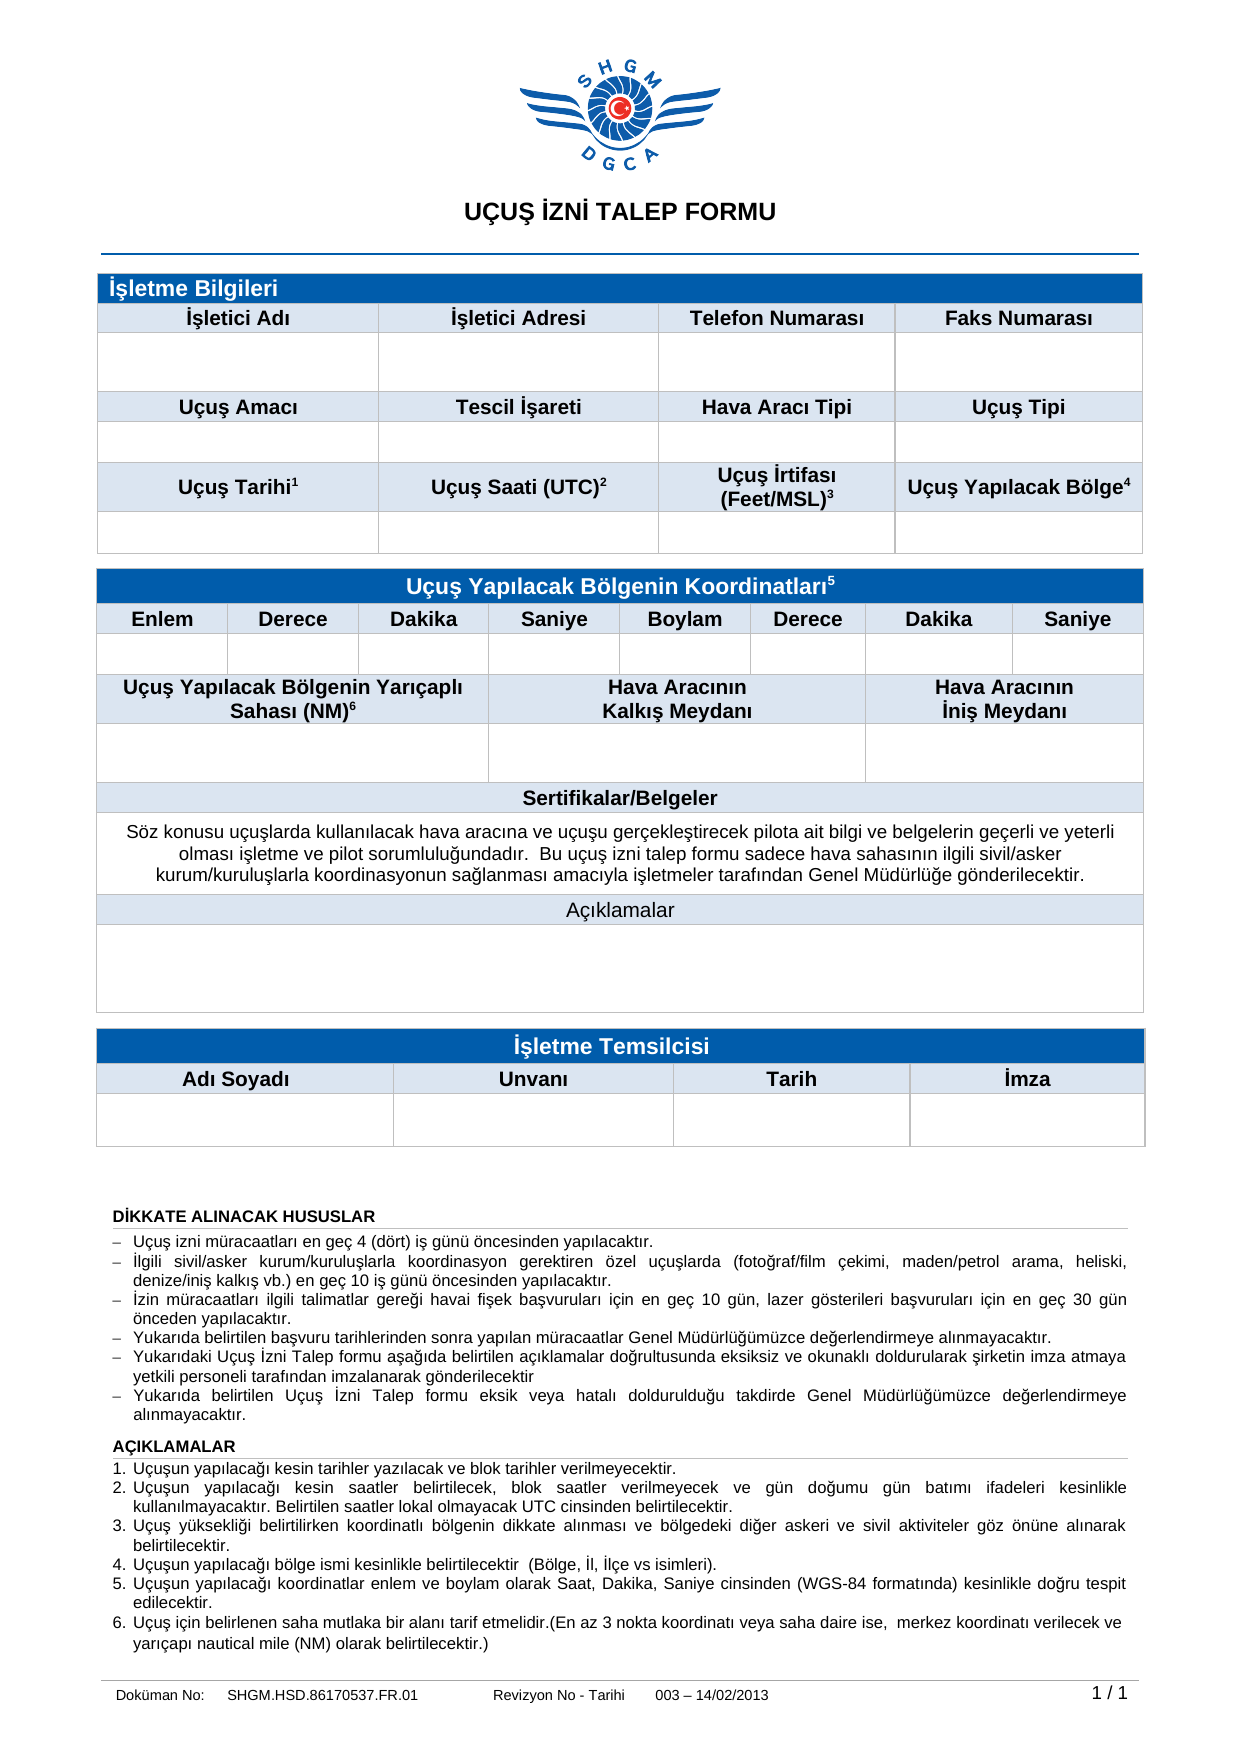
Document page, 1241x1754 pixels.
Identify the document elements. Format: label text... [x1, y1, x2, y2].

table_header İşletme Temsilcisi [97, 1029, 1144, 1063]
table_cell Saniye [489, 604, 619, 633]
table_cell [489, 724, 865, 782]
table_cell [394, 1094, 673, 1146]
table_cell [620, 634, 750, 674]
table_cell Faks Numarası [896, 304, 1142, 332]
table_cell [379, 333, 658, 391]
table_cell Tescil İşareti [379, 392, 658, 421]
table_cell İmza [911, 1064, 1144, 1093]
table_cell [659, 333, 894, 391]
table_cell Sertifikalar/Belgeler [97, 783, 1143, 812]
table_cell Uçuş Yapılacak Bölge4 [896, 463, 1142, 511]
table_cell Uçuş Tipi [896, 392, 1142, 421]
table_cell Adı Soyadı [97, 1064, 393, 1093]
table_cell [379, 512, 658, 552]
table_cell [98, 422, 378, 462]
table_header İşletme Bilgileri [98, 274, 1142, 303]
table_cell Derece [228, 604, 358, 633]
table_cell Enlem [97, 604, 227, 633]
table_cell [98, 512, 378, 552]
table_cell [97, 724, 488, 782]
table_cell Hava Aracı Tipi [659, 392, 894, 421]
table_cell İşletici Adı [98, 304, 378, 332]
table_cell [489, 634, 619, 674]
table_cell Boylam [620, 604, 750, 633]
table_cell [1013, 634, 1143, 674]
table_cell Dakika [359, 604, 488, 633]
table_cell [896, 512, 1142, 552]
table_cell [911, 1094, 1144, 1146]
table_cell Hava Aracının İniş Meydanı [866, 675, 1143, 723]
table_cell Telefon Numarası [659, 304, 894, 332]
table_cell Açıklamalar [97, 895, 1143, 924]
table_cell [379, 422, 658, 462]
table_cell [97, 1094, 393, 1146]
table_cell [674, 1094, 909, 1146]
table_cell [896, 333, 1142, 391]
table_cell Derece [751, 604, 865, 633]
table_cell [97, 634, 227, 674]
table_cell [866, 634, 1012, 674]
table_cell Hava Aracının Kalkış Meydanı [489, 675, 865, 723]
table_header Uçuş Yapılacak Bölgenin Koordinatları5 [97, 569, 1143, 603]
table_cell Tarih [674, 1064, 909, 1093]
table_cell Uçuş Tarihi1 [98, 463, 378, 511]
table_cell Uçuş Yapılacak Bölgenin Yarıçaplı Sahası (NM)6 [97, 675, 488, 723]
table_cell [896, 422, 1142, 462]
table_cell [866, 724, 1143, 782]
table_cell Uçuş İrtifası (Feet/MSL)3 [659, 463, 894, 511]
table_cell [359, 634, 488, 674]
table_cell Unvanı [394, 1064, 673, 1093]
table_cell [228, 634, 358, 674]
table_cell İşletici Adresi [379, 304, 658, 332]
table_cell Dakika [866, 604, 1012, 633]
picture [519, 59, 721, 171]
table_cell [659, 422, 894, 462]
table_cell Söz konusu uçuşlarda kullanılacak hava aracına ve uçuşu gerçekleştirecek pilota ait bilgi ve belgelerin geçerli ve yeterli olması işletme ve pilot sorumluluğundadır. Bu uçuş izni talep formu sadece hava sahasının ilgili sivil/asker kurum/kuruluşlarla koordinasyonun sağlanması amacıyla işletmeler tarafından Genel Müdürlüğe gönderilecektir. [97, 813, 1143, 894]
table_cell Saniye [1013, 604, 1143, 633]
table_cell [751, 634, 865, 674]
table_cell Uçuş Amacı [98, 392, 378, 421]
table_cell [97, 925, 1143, 1012]
table_cell [659, 512, 894, 552]
table_cell [98, 333, 378, 391]
table_cell Uçuş Saati (UTC)2 [379, 463, 658, 511]
